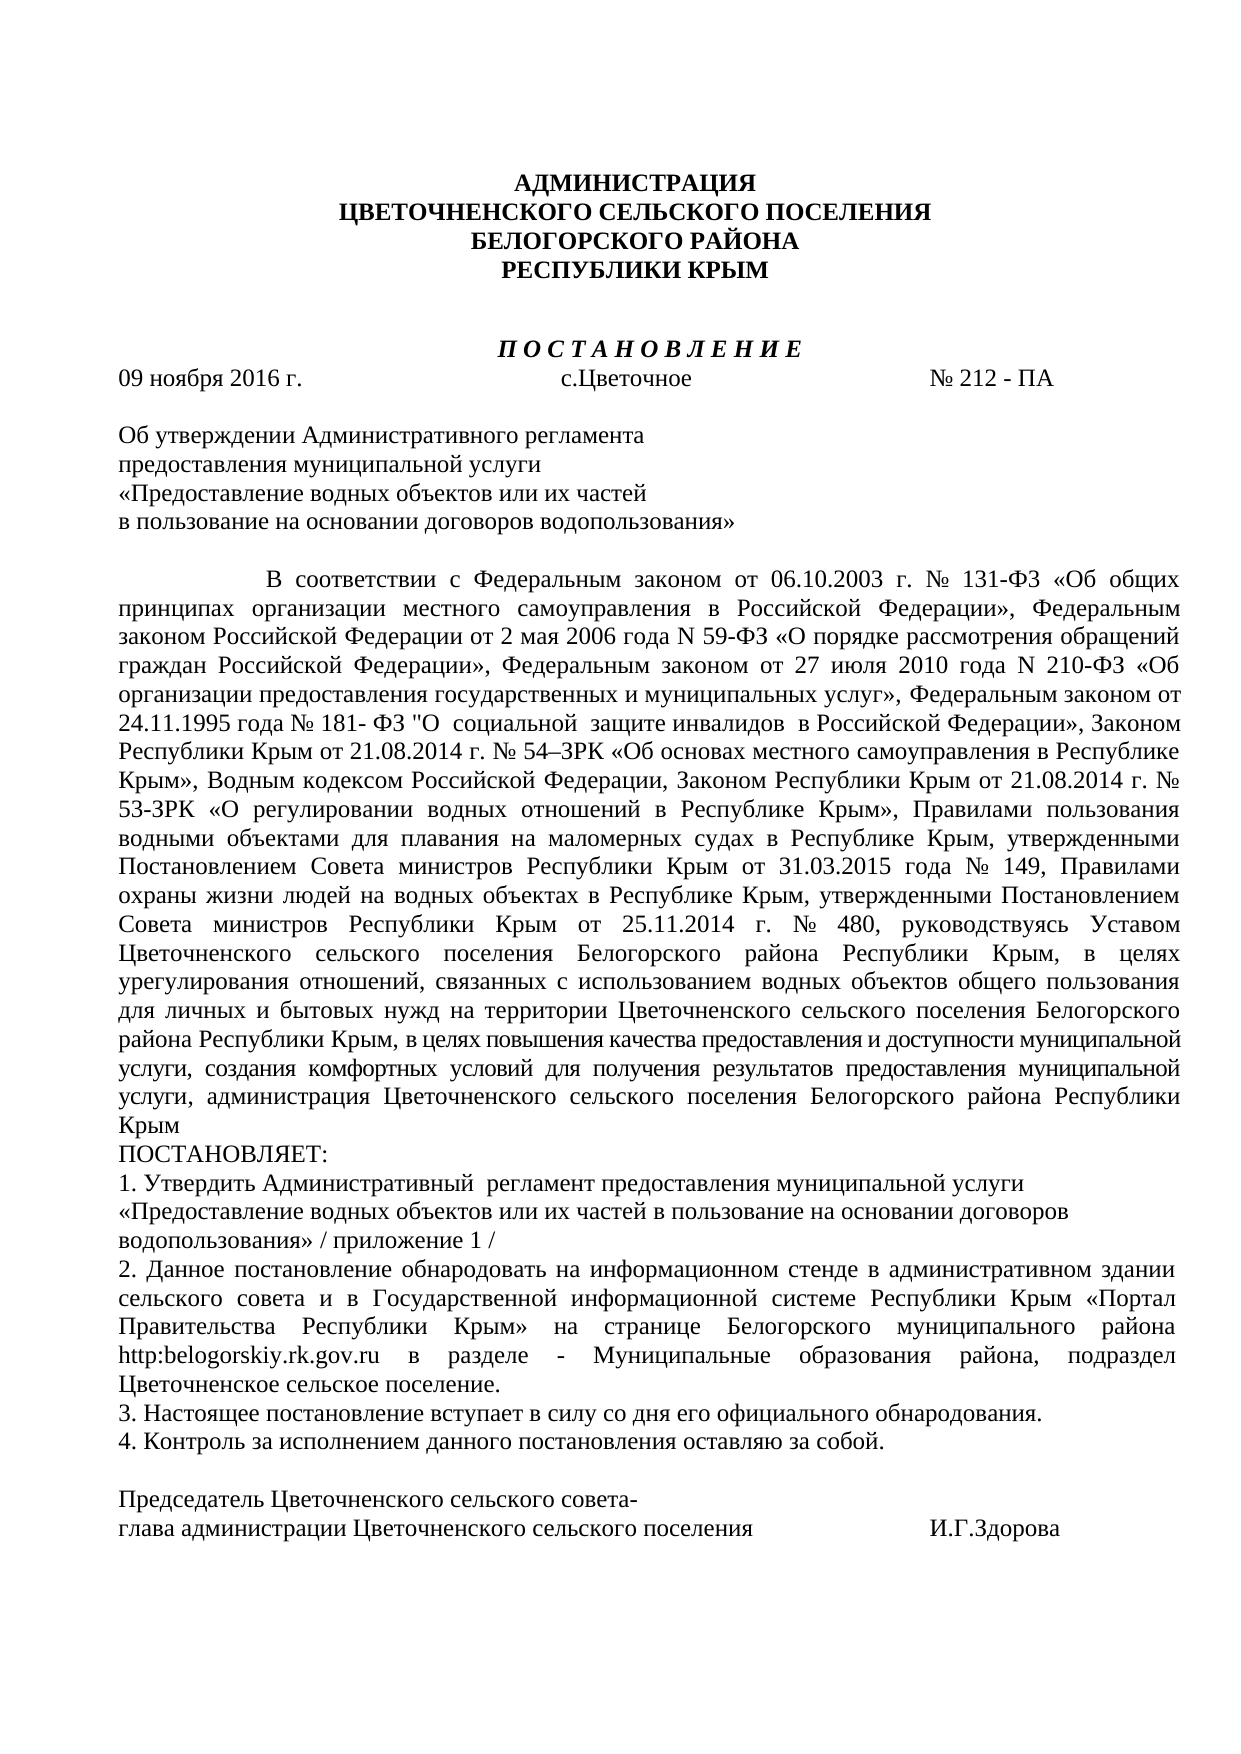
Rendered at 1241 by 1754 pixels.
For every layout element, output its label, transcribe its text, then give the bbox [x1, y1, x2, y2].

text 3. Настоящее постановление вступает в силу со дня его официального обнародования. [118, 1398, 1181, 1426]
text «Предоставление водных объектов или их частей в пользование на основании договоров водопользования» / приложение 1 / [118, 1196, 1181, 1254]
text ПОСТАНОВЛЯЕТ: [118, 1139, 1181, 1168]
text 4. Контроль за исполнением данного постановления оставляю за собой. [118, 1426, 1181, 1455]
text В соответствии с Федеральным законом от 06.10.2003 г. № 131-Ф3 «Об общих принципах организации местного самоуправления в Российской Федерации», Федеральным законом Российской Федерации от 2 мая 2006 года N 59-ФЗ «О порядке рассмотрения обращений граждан Российской Федерации», Федеральным законом от 27 июля 2010 года N 210-ФЗ «Об организации предоставления государственных и муниципальных услуг», Федеральным законом от 24.11.1995 года № 181- ФЗ "О социальной защите инвалидов в Российской Федерации», Законом Республики Крым от 21.08.2014 г. № 54–ЗРК «Об основах местного самоуправления в Республике Крым», Водным кодексом Российской Федерации, Законом Республики Крым от 21.08.2014 г. № 53-ЗРК «О регулировании водных отношений в Республике Крым», Правилами пользования водными объектами для плавания на маломерных судах в Республике Крым, утвержденными Постановлением Совета министров Республики Крым от 31.03.2015 года № 149, Правилами охраны жизни людей на водных объектах в Республике Крым, утвержденными Постановлением Совета министров Республики Крым от 25.11.2014 г. № 480, руководствуясь Уставом Цветочненского сельского поселения Белогорского района Республики Крым, в целях урегулирования отношений, связанных с использованием водных объектов общего пользования для личных и бытовых нужд на территории Цветочненского сельского поселения Белогорского района Республики Крым, в целях повышения качества предоставления и доступности муниципальной услуги, создания комфортных условий для получения результатов предоставления муниципальной услуги, администрация Цветочненского сельского поселения Белогорского района Республики Крым [118, 564, 1181, 1139]
table_header АДМИНИСТРАЦИЯ ЦВЕТОЧНЕНСКОГО СЕЛЬСКОГО ПОСЕЛЕНИЯ БЕЛОГОРСКОГО РАЙОНА РЕСПУБЛИКИ КРЫМ [118, 118, 1152, 334]
text Председатель Цветочненского сельского совета- [118, 1484, 1181, 1513]
text 09 ноября 2016 г. с.Цветочное № 212 - ПА [118, 363, 1181, 391]
text 1. Утвердить Административный регламент предоставления муниципальной услуги [118, 1168, 1181, 1196]
text Об утверждении Административного регламента [118, 420, 1181, 449]
text в пользование на основании договоров водопользования» [118, 506, 1181, 535]
text П О С Т А Н О В Л Е Н И Е [118, 334, 1181, 363]
text «Предоставление водных объектов или их частей [118, 478, 1181, 506]
text предоставления муниципальной услуги [118, 449, 1181, 478]
text глава администрации Цветочненского сельского поселения И.Г.Здорова [118, 1513, 1181, 1541]
text 2. Данное постановление обнародовать на информационном стенде в административном здании сельского совета и в Государственной информационной системе Республики Крым «Портал Правительства Республики Крым» на странице Белогорского муниципального района http:belogorskiy.rk.gov.ru в разделе - Муниципальные образования района, подраздел Цветочненское сельское поселение. [118, 1254, 1177, 1398]
